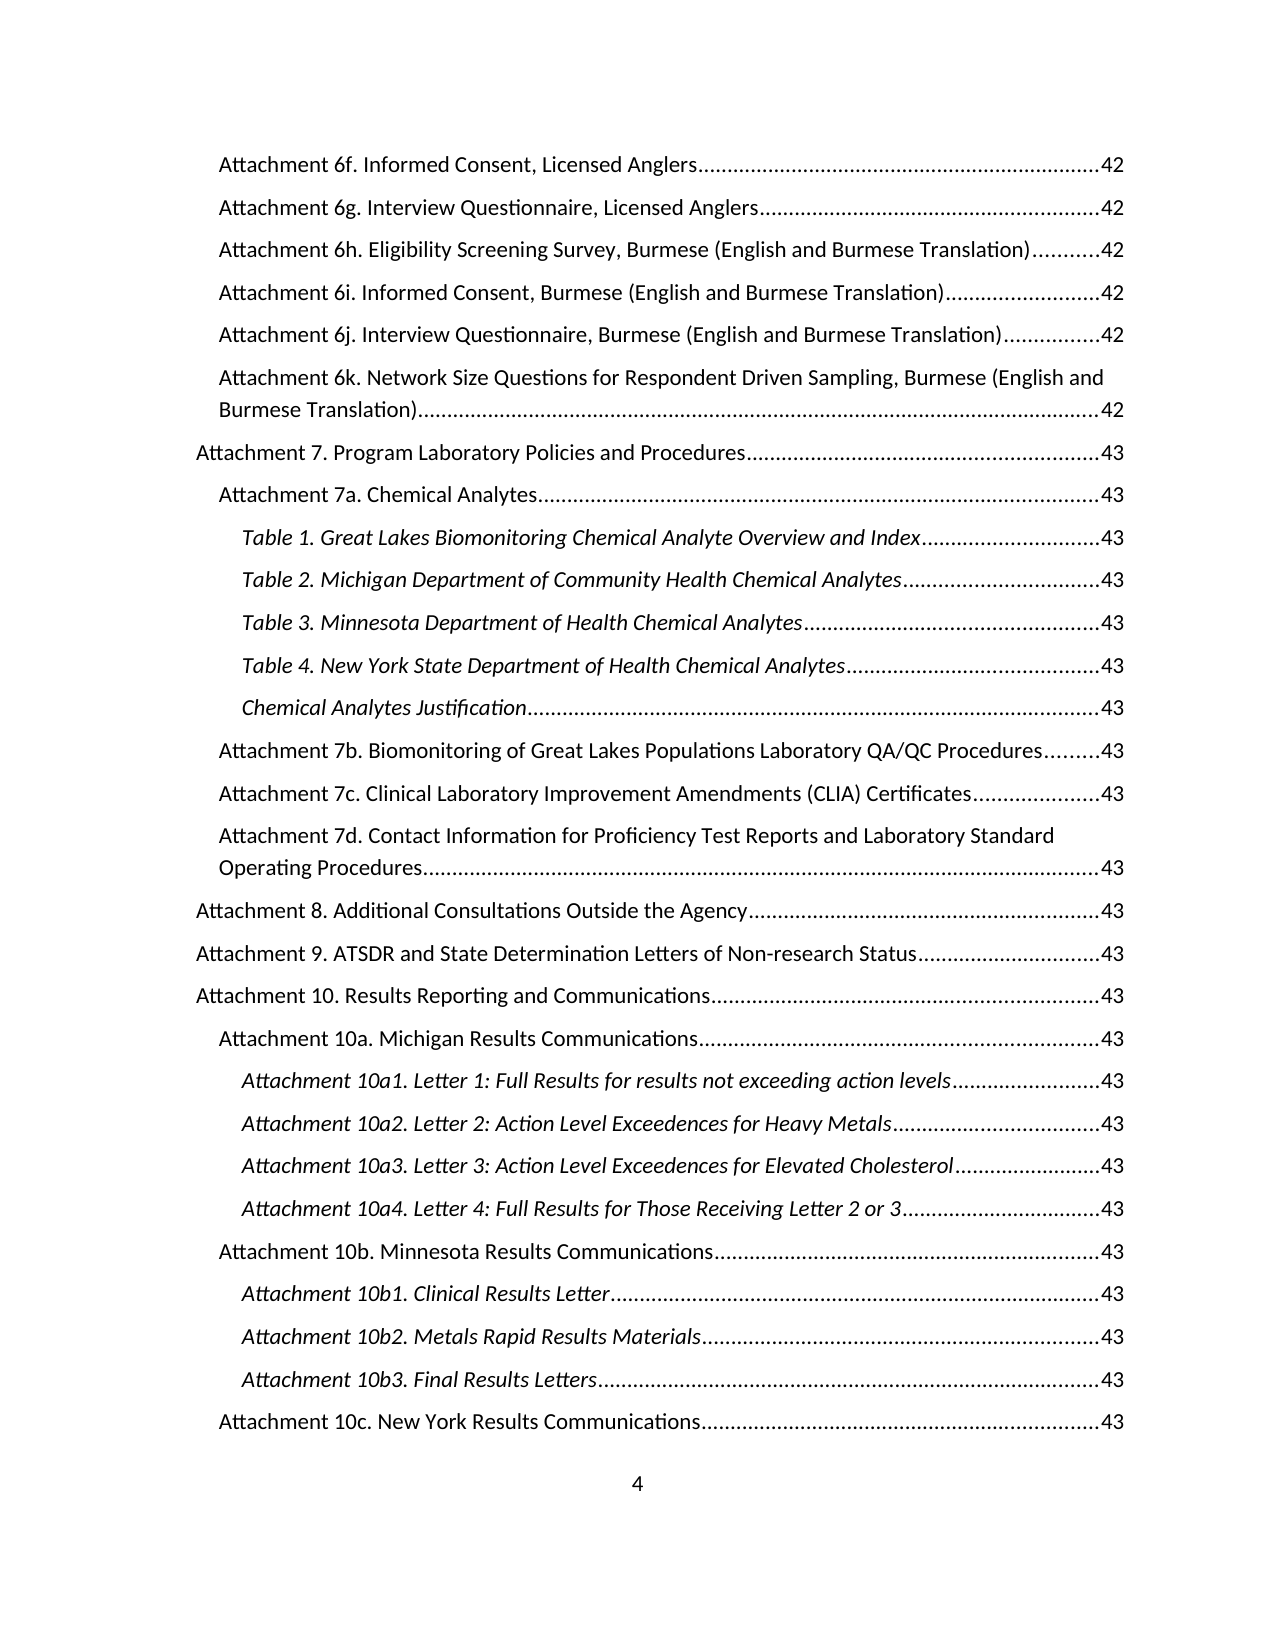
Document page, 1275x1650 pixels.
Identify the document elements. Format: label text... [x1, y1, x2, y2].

text Attachment 10a2. Letter 2: Action Level Exceedences for Heavy Metals 43 [242, 1109, 1125, 1137]
text Attachment 10a1. Letter 1: Full Results for results not exceeding action levels 43 [242, 1066, 1125, 1094]
text Attachment 7a. Chemical Analytes 43 [219, 480, 1125, 508]
text Attachment 6j. Interview Questionnaire, Burmese (English and Burmese Translation) 42 [219, 320, 1125, 348]
text Table 2. Michigan Department of Community Health Chemical Analytes 43 [242, 566, 1125, 594]
text Attachment 10c. New York Results Communications 43 [219, 1407, 1125, 1435]
text Table 3. Minnesota Department of Health Chemical Analytes 43 [242, 608, 1125, 636]
text Attachment 7c. Clinical Laboratory Improvement Amendments (CLIA) Certificates 43 [219, 779, 1125, 807]
text Attachment 6h. Eligibility Screening Survey, Burmese (English and Burmese Translation) 42 [219, 235, 1125, 263]
text Attachment 10b2. Metals Rapid Results Materials 43 [242, 1322, 1125, 1350]
text Attachment 10. Results Reporting and Communications 43 [196, 981, 1125, 1009]
text Table 1. Great Lakes Biomonitoring Chemical Analyte Overview and Index 43 [242, 523, 1125, 551]
text Attachment 10b3. Final Results Letters 43 [242, 1365, 1125, 1393]
text Attachment 9. ATSDR and State Determination Letters of Non-research Status 43 [196, 939, 1125, 967]
text Attachment 6k. Network Size Questions for Respondent Driven Sampling, Burmese (English and Burmese Translation) 42 [219, 363, 1125, 423]
text Attachment 10a4. Letter 4: Full Results for Those Receiving Letter 2 or 3 43 [242, 1194, 1125, 1222]
text Attachment 8. Additional Consultations Outside the Agency 43 [196, 896, 1125, 924]
text Attachment 6f. Informed Consent, Licensed Anglers 42 [219, 150, 1125, 178]
text Attachment 10b1. Clinical Results Letter 43 [242, 1279, 1125, 1307]
text Attachment 7b. Biomonitoring of Great Lakes Populations Laboratory QA/QC Procedures 43 [219, 736, 1125, 764]
text Attachment 7. Program Laboratory Policies and Procedures 43 [196, 438, 1125, 466]
text Attachment 6i. Informed Consent, Burmese (English and Burmese Translation) 42 [219, 278, 1125, 306]
text Attachment 10a. Michigan Results Communications 43 [219, 1024, 1125, 1052]
text Attachment 10b. Minnesota Results Communications 43 [219, 1237, 1125, 1265]
text Chemical Analytes Justification 43 [242, 693, 1125, 721]
text Attachment 7d. Contact Information for Proficiency Test Reports and Laboratory Standard Operating Procedures 43 [219, 821, 1125, 881]
text Attachment 6g. Interview Questionnaire, Licensed Anglers 42 [219, 193, 1125, 221]
text Attachment 10a3. Letter 3: Action Level Exceedences for Elevated Cholesterol 43 [242, 1152, 1125, 1180]
text Table 4. New York State Department of Health Chemical Analytes 43 [242, 651, 1125, 679]
